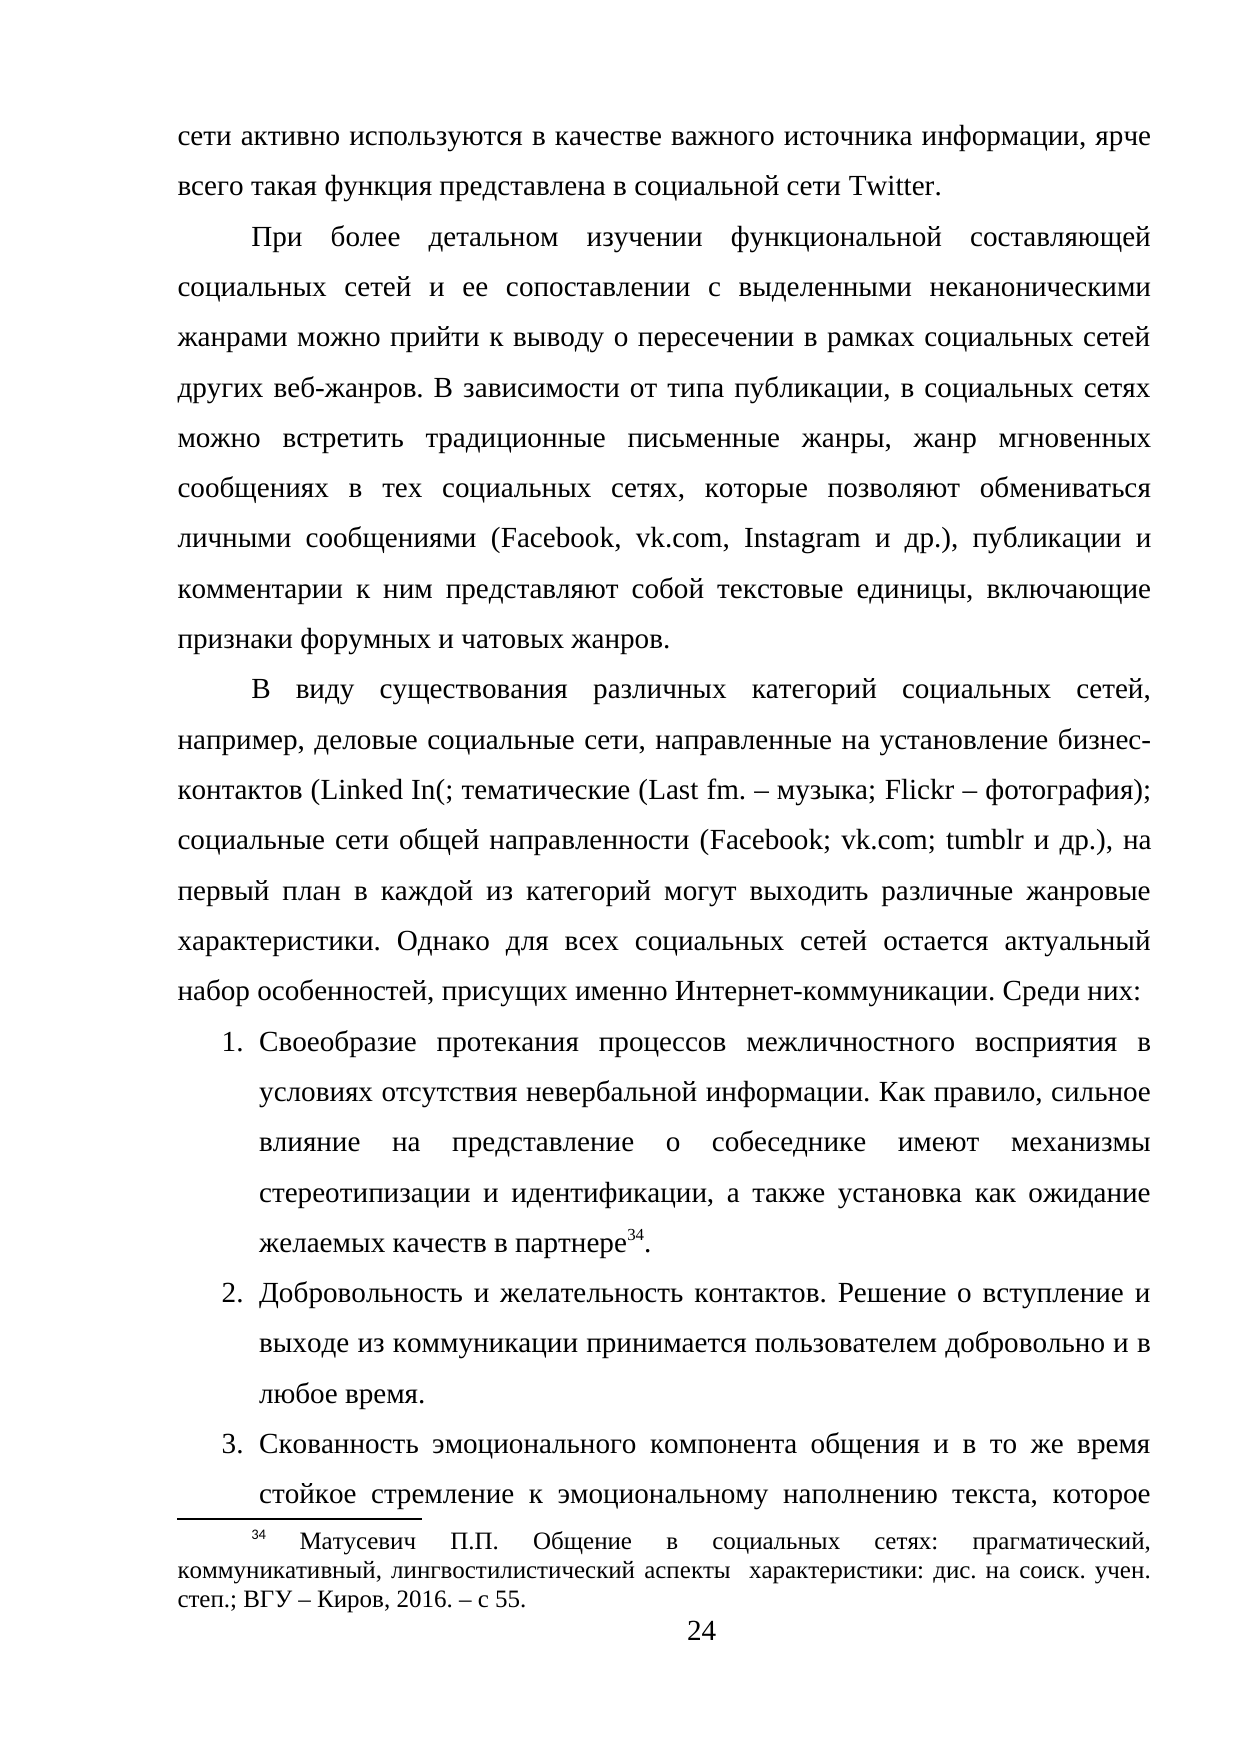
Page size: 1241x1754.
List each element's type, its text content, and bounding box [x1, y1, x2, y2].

list Добровольность и желательность контактов. Решение о вступление и выходе из коммуникации принимается пользователем добровольно и в любое время. [221, 1275, 1152, 1409]
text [177, 118, 1152, 202]
text В виду существования различных категорий социальных сетей, например, деловые социальные сети, направленные на установление бизнес-контактов (Linked In(; тематические (Last fm. – музыка; Flickr – фотография); социальные сети общей направленности (Facebook; vk.com; tumblr и др.), на первый план в каждой из категорий могут выходить различные жанровые характеристики. Однако для всех социальных сетей остается актуальный набор особенностей, присущих именно Интернет-коммуникации. Среди них: [177, 672, 1152, 1007]
text При более детальном изучении функциональной составляющей социальных сетей и ее сопоставлении с выделенными неканоническими жанрами можно прийти к выводу о пересечении в рамках социальных сетей других веб-жанров. В зависимости от типа публикации, в социальных сетях можно встретить традиционные письменные жанры, жанр мгновенных сообщениях в тех социальных сетях, которые позволяют обмениваться личными сообщениями (Facebook, vk.com, Instagram и др.), публикации и комментарии к ним представляют собой текстовые единицы, включающие признаки форумных и чатовых жанров. [177, 219, 1152, 655]
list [221, 1426, 1152, 1510]
list Своеобразие протекания процессов межличностного восприятия в условиях отсутствия невербальной информации. Как правило, сильное влияние на представление о собеседнике имеют механизмы стереотипизации и идентификации, а также установка как ожидание желаемых качеств в партнере. [221, 1024, 1152, 1258]
